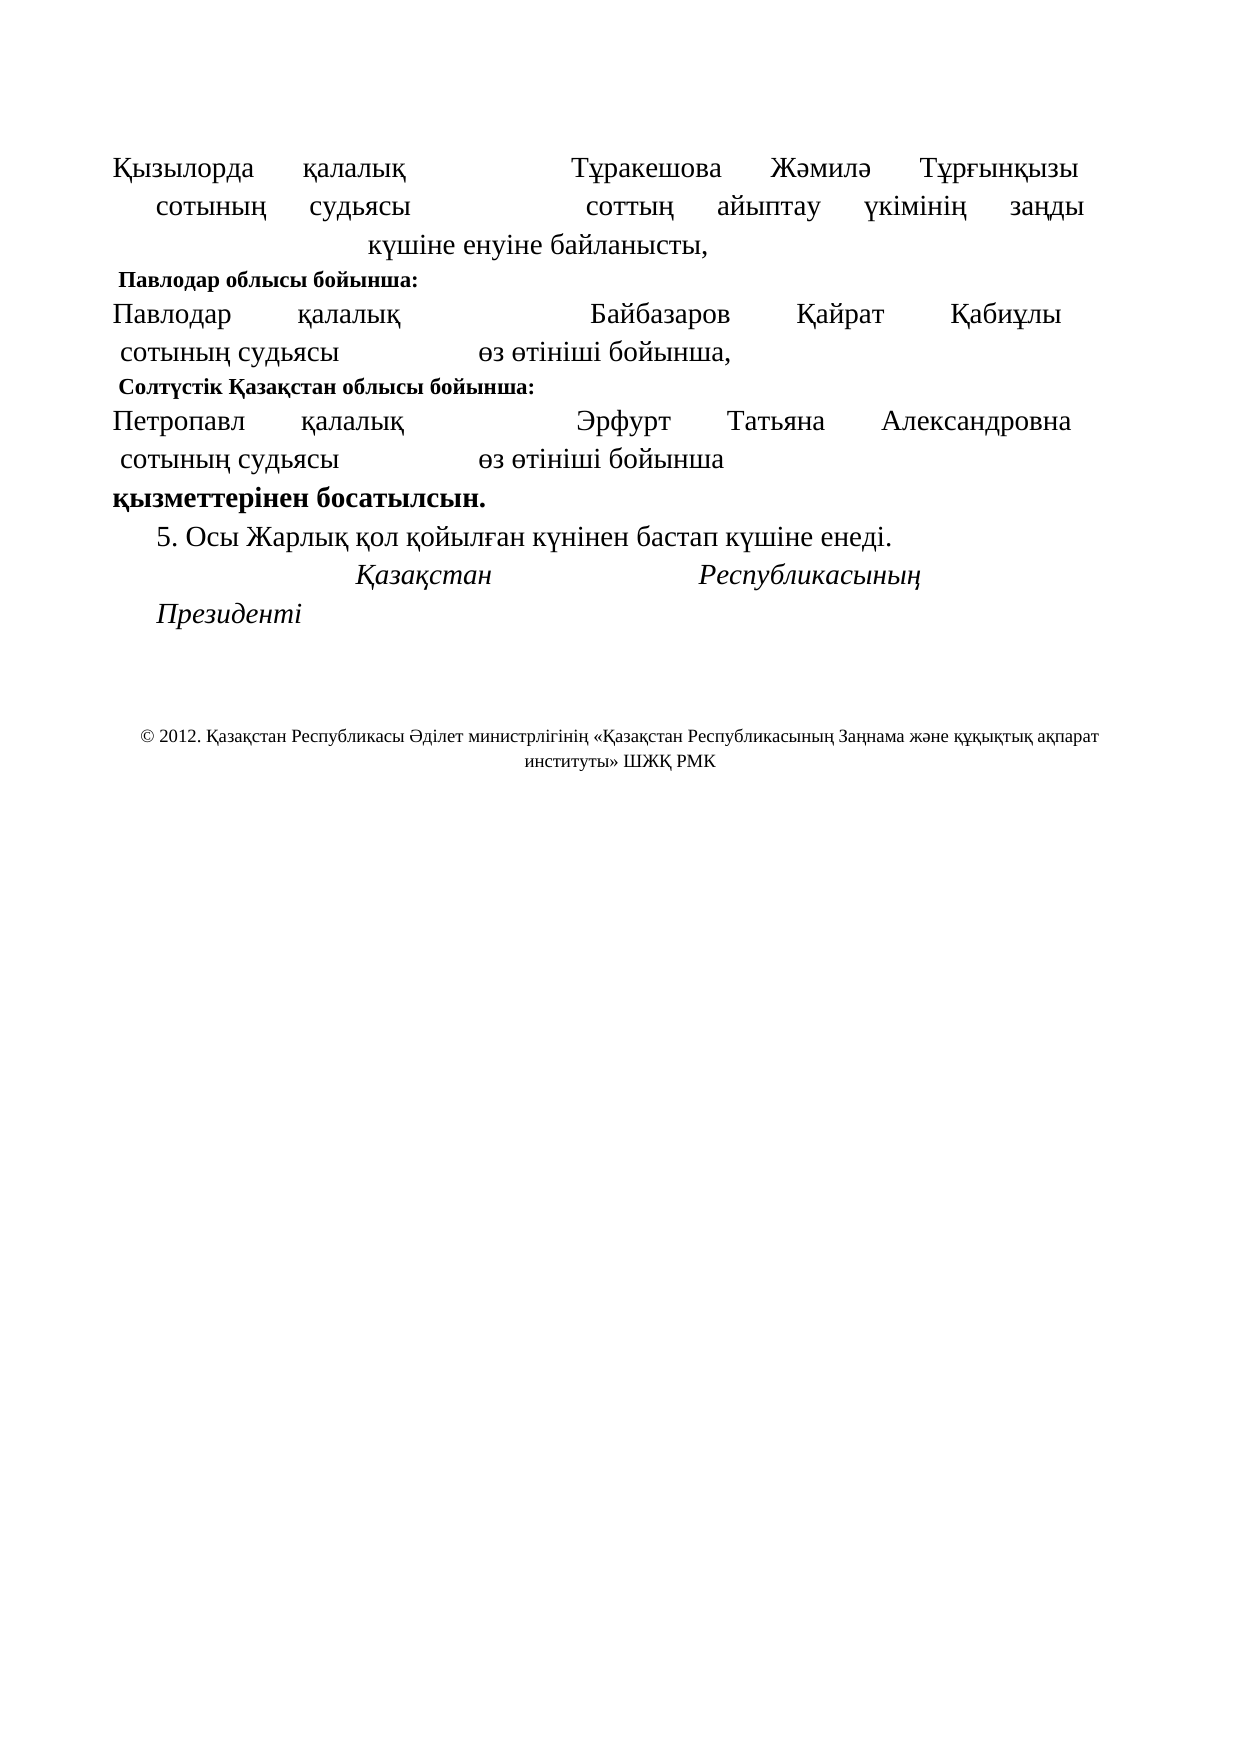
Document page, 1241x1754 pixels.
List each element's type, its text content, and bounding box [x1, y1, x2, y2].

text 5. Осы Жарлық қол қойылған күнінен бастап күшіне енеді. [112, 519, 1128, 552]
text © 2012. Қазақстан Республикасы Әділет министрлігінің «Қазақстан Республикасының Заңнама және құқықтық ақпарат институты» ШЖҚ РМК [112, 725, 1128, 771]
text Қызылорда қалалық Тұракешова Жәмилә Тұрғынқызы сотының судьясы соттың айыптау үкімінің заңды күшіне енуіне байланысты, [112, 150, 1128, 261]
text қызметтерінен босатылсын. [112, 480, 1128, 514]
text Петропавл қалалық Эрфурт Татьяна Александровна сотының судьясы өз өтініші бойынша [112, 403, 1128, 475]
text Қазақстан Республикасының Президенті [112, 557, 1128, 629]
text Павлодар қалалық Байбазаров Қайрат Қабиұлы сотының судьясы өз өтініші бойынша, [112, 296, 1128, 368]
text Павлодар облысы бойынша: [112, 266, 1128, 292]
text Солтүстік Қазақстан облысы бойынша: [112, 373, 1128, 399]
